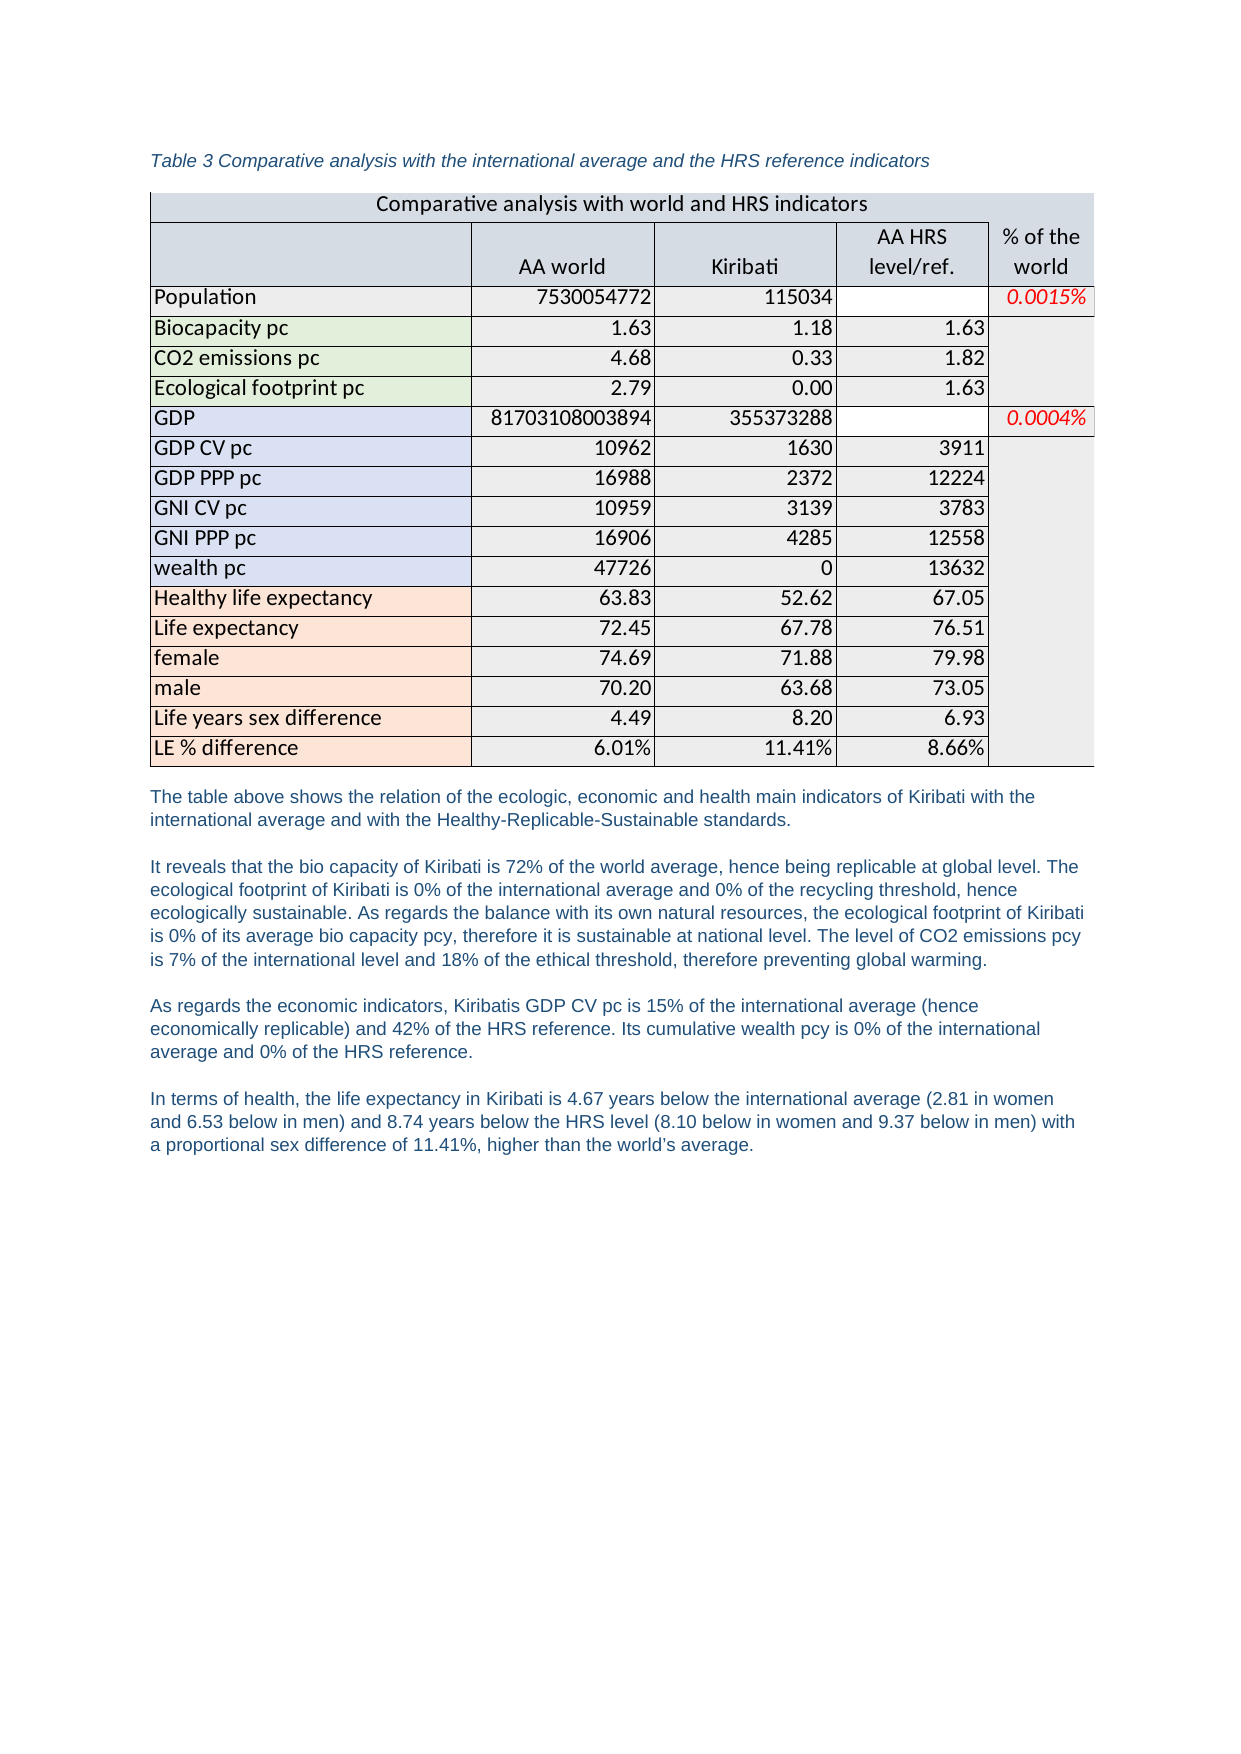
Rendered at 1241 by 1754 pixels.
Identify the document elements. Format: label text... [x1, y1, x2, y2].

text Table 3 Comparative analysis with the international average and the HRS reference indicators [150, 150, 1090, 172]
text The table above shows the relation of the ecologic, economic and health main indicators of Kiribati with the international average and with the Healthy-Replicable-Sustainable standards. [150, 786, 1090, 831]
text In terms of health, the life expectancy in Kiribati is 4.67 years below the international average (2.81 in women and 6.53 below in men) and 8.74 years below the HRS level (8.10 below in women and 9.37 below in men) with a proportional sex difference of 11.41%, higher than the world’s average. [150, 1088, 1090, 1156]
text It reveals that the bio capacity of Kiribati is 72% of the world average, hence being replicable at global level. The ecological footprint of Kiribati is 0% of the international average and 0% of the recycling threshold, hence ecologically sustainable. As regards the balance with its own natural resources, the ecological footprint of Kiribati is 0% of its average bio capacity pcy, therefore it is sustainable at national level. The level of CO2 emissions pcy is 7% of the international level and 18% of the ethical threshold, therefore preventing global warming. [150, 855, 1090, 970]
text As regards the economic indicators, Kiribatis GDP CV pc is 15% of the international average (hence economically replicable) and 42% of the HRS reference. Its cumulative wealth pcy is 0% of the international average and 0% of the HRS reference. [150, 995, 1090, 1063]
